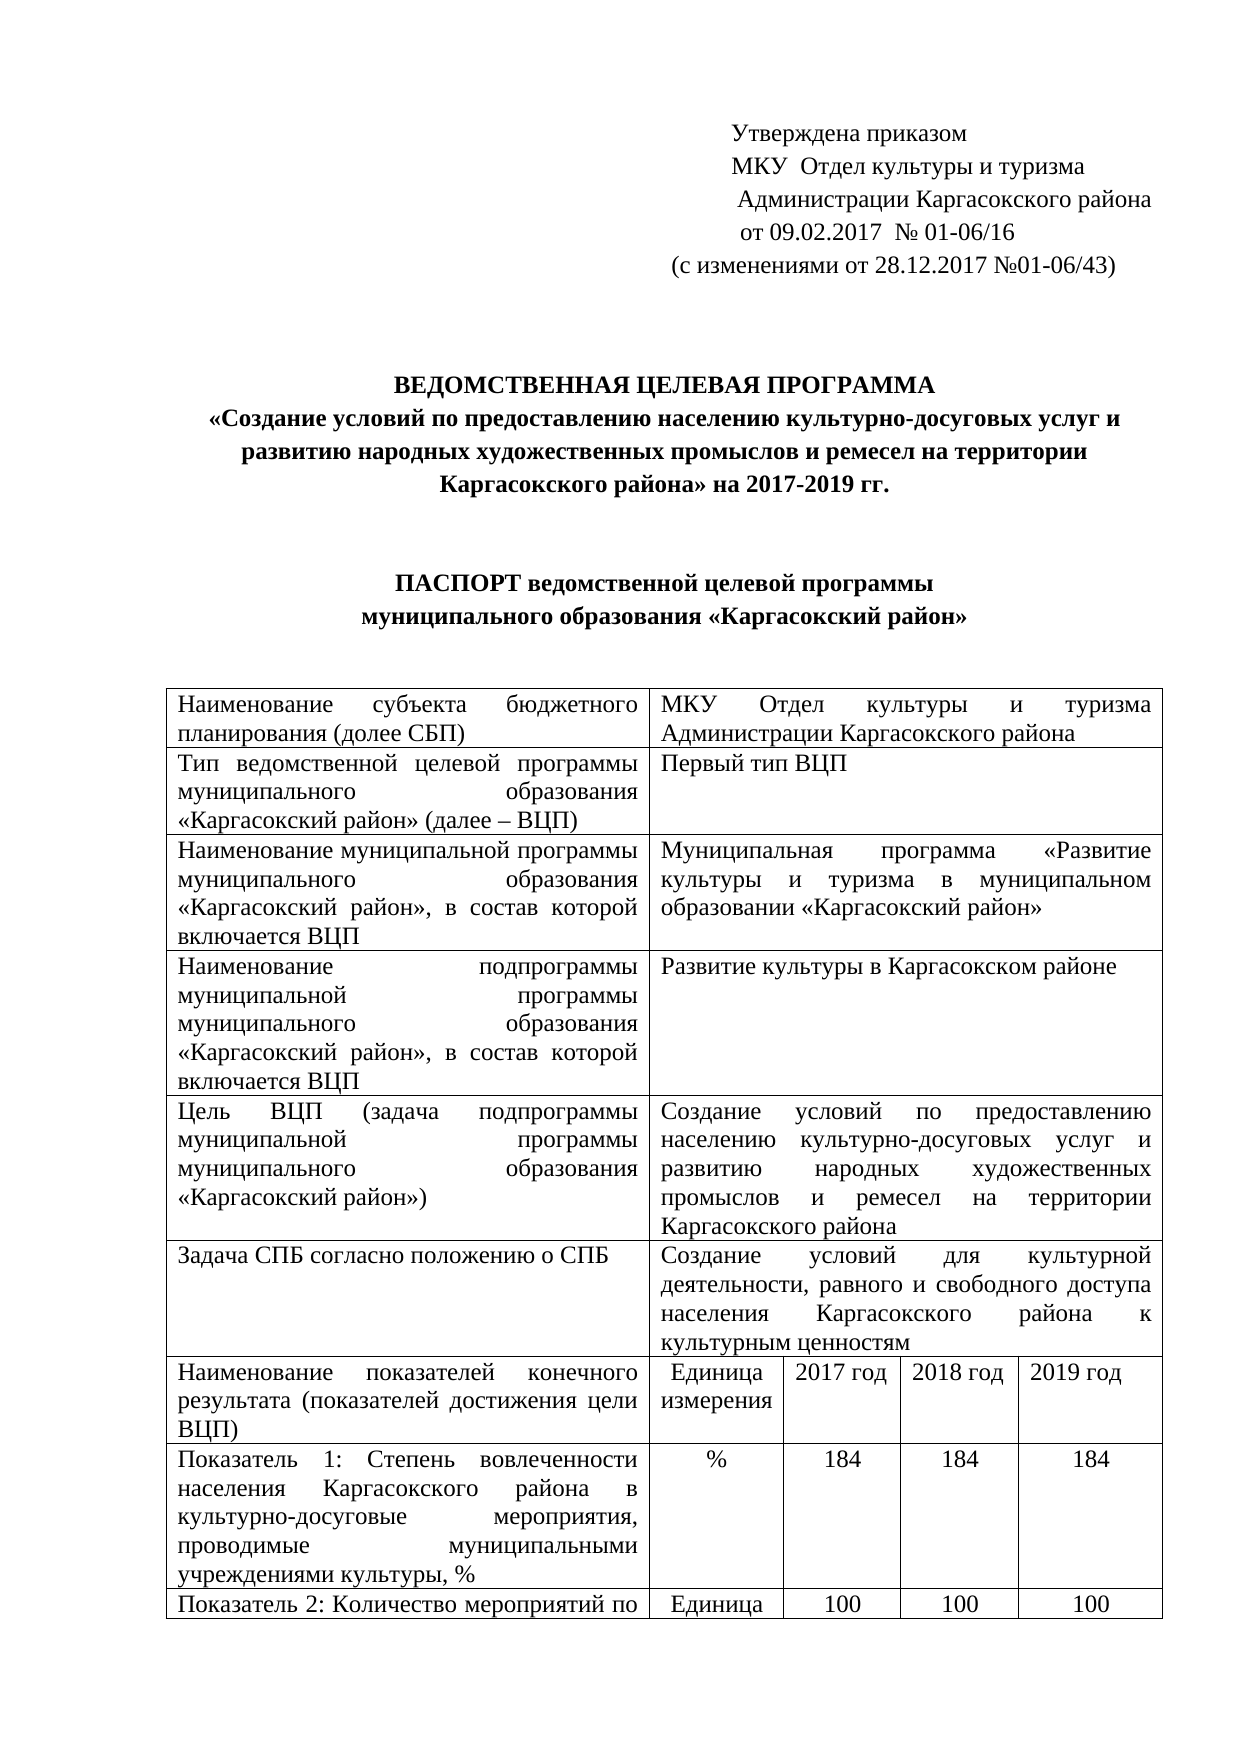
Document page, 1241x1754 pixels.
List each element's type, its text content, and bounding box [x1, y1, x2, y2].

table_cell 184 [1019, 1444, 1162, 1588]
text от 09.02.2017 № 01-06/16 [177, 217, 1152, 246]
text «Создание условий по предоставлению населению культурно-досуговых услуг и развитию народных художественных промыслов и ремесел на территории Каргасокского района» на 2017-2019 гг. [177, 403, 1152, 498]
table_cell 2018 год [901, 1357, 1018, 1443]
table_cell 100 [1019, 1589, 1162, 1617]
text (с изменениями от 28.12.2017 №01-06/43) [177, 250, 1152, 279]
text Утверждена приказом [177, 118, 1152, 147]
table_cell 100 [784, 1589, 900, 1617]
table_cell Цель ВЦП (задача подпрограммы муниципальной программы муниципального образования «Каргасокский район») [167, 1096, 649, 1239]
table_cell Задача СПБ согласно положению о СПБ [167, 1241, 649, 1356]
table_cell Наименование муниципальной программы муниципального образования «Каргасокский район», в состав которой включается ВЦП [167, 835, 649, 950]
table_cell Единица [650, 1589, 783, 1617]
table_cell 184 [901, 1444, 1018, 1588]
table_cell Единица измерения [650, 1357, 783, 1443]
table_cell Муниципальная программа «Развитие культуры и туризма в муниципальном образовании «Каргасокский район» [650, 835, 1162, 950]
table_cell Создание условий по предоставлению населению культурно-досуговых услуг и развитию народных художественных промыслов и ремесел на территории Каргасокского района [650, 1096, 1162, 1239]
table_cell Создание условий для культурной деятельности, равного и свободного доступа населения Каргасокского района к культурным ценностям [650, 1241, 1162, 1356]
table_cell Тип ведомственной целевой программы муниципального образования «Каргасокский район» (далее – ВЦП) [167, 748, 649, 834]
table_cell Наименование показателей конечного результата (показателей достижения цели ВЦП) [167, 1357, 649, 1443]
text муниципального образования «Каргасокский район» [177, 601, 1152, 630]
table_cell Первый тип ВЦП [650, 748, 1162, 834]
table_header МКУ Отдел культуры и туризма Администрации Каргасокского района [650, 689, 1162, 747]
table_cell % [650, 1444, 783, 1588]
text Администрации Каргасокского района [177, 184, 1152, 213]
text МКУ Отдел культуры и туризма [177, 151, 1152, 180]
table_cell Наименование подпрограммы муниципальной программы муниципального образования «Каргасокский район», в состав которой включается ВЦП [167, 951, 649, 1095]
table_cell 2017 год [784, 1357, 900, 1443]
table_cell Развитие культуры в Каргасокском районе [650, 951, 1162, 1095]
table_cell 2019 год [1019, 1357, 1162, 1443]
table_cell 100 [901, 1589, 1018, 1617]
table_cell Показатель 1: Степень вовлеченности населения Каргасокского района в культурно-досуговые мероприятия, проводимые муниципальными учреждениями культуры, % [167, 1444, 649, 1588]
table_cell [167, 1589, 649, 1617]
table_header Наименование субъекта бюджетного планирования (долее СБП) [167, 689, 649, 747]
text ПАСПОРТ ведомственной целевой программы [177, 568, 1152, 597]
text ВЕДОМСТВЕННАЯ ЦЕЛЕВАЯ ПРОГРАММА [177, 370, 1152, 399]
table_cell 184 [784, 1444, 900, 1588]
